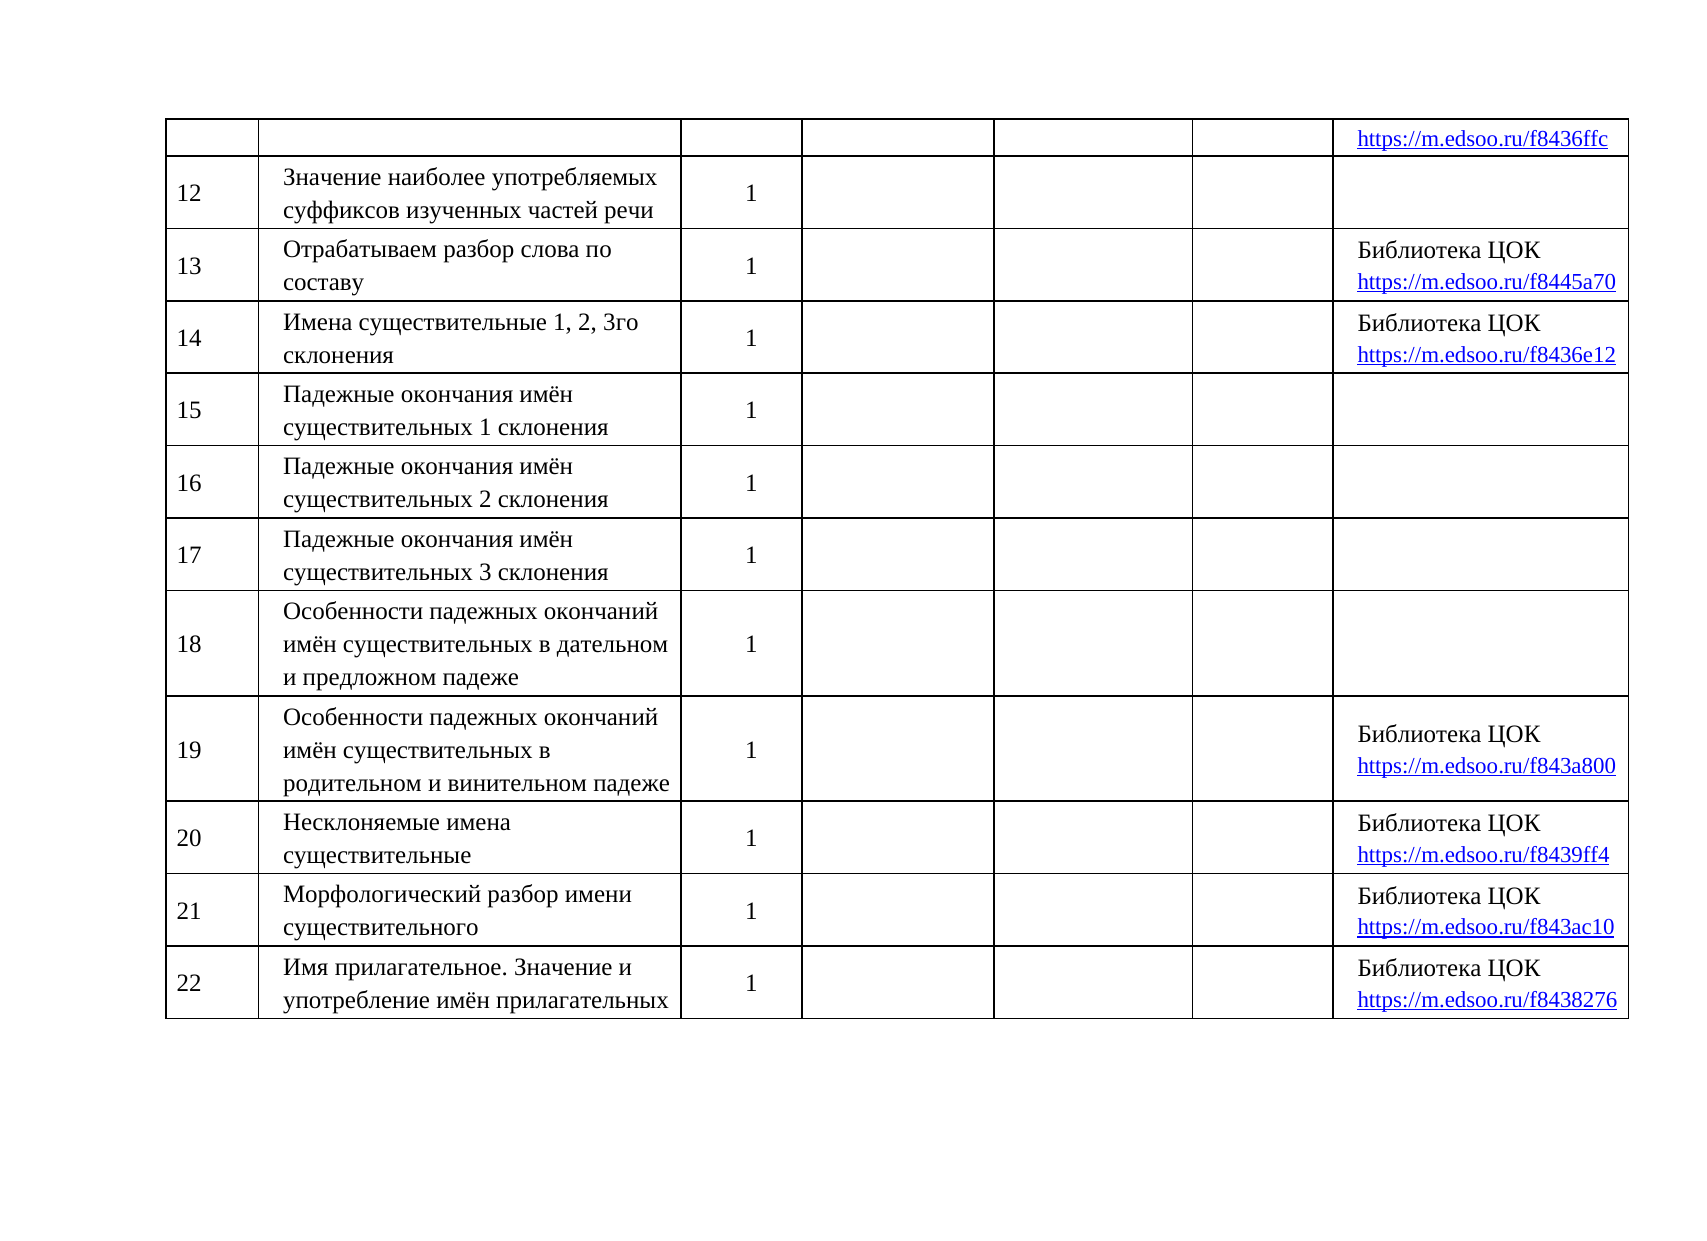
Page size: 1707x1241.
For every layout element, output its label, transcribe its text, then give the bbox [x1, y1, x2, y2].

table_cell [1193, 120, 1332, 155]
table_cell [995, 519, 1192, 589]
table_cell [1193, 374, 1332, 445]
table_cell 22 [167, 947, 258, 1017]
table_cell Несклоняемые имена существительные [259, 802, 680, 873]
table_cell [1334, 374, 1628, 445]
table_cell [259, 120, 680, 155]
table_cell 17 [167, 519, 258, 589]
table_cell 1 [682, 446, 801, 517]
table_cell 19 [167, 697, 258, 800]
table_cell 1 [682, 120, 801, 155]
table_cell [1193, 446, 1332, 517]
table_cell 18 [167, 591, 258, 695]
table_cell 12 [167, 157, 258, 227]
table_cell [995, 697, 1192, 800]
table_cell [1334, 120, 1628, 155]
table_cell [803, 229, 993, 300]
table_cell Особенности падежных окончаний имён существительных в родительном и винительном падеже [259, 697, 680, 800]
table_cell [803, 302, 993, 372]
table_cell [1193, 697, 1332, 800]
table_cell Библиотека ЦОК https://m.edsoo.ru/f8445a70 [1334, 229, 1628, 300]
table_cell [803, 120, 993, 155]
table_cell [803, 374, 993, 445]
table_cell 21 [167, 874, 258, 945]
table_cell [803, 591, 993, 695]
table_cell [995, 802, 1192, 873]
table_cell Падежные окончания имён существительных 3 склонения [259, 519, 680, 589]
table_cell Имена существительные 1, 2, 3­го склонения [259, 302, 680, 372]
table_cell 13 [167, 229, 258, 300]
table_cell [995, 591, 1192, 695]
table_cell Библиотека ЦОК https://m.edsoo.ru/f8438276 [1334, 947, 1628, 1017]
table_cell [995, 874, 1192, 945]
table_cell Имя прилагательное. Значение и употребление имён прилагательных [259, 947, 680, 1017]
table_cell Особенности падежных окончаний имён существительных в дательном и предложном падеже [259, 591, 680, 695]
table_cell [1193, 802, 1332, 873]
table_cell Библиотека ЦОК https://m.edsoo.ru/f843a800 [1334, 697, 1628, 800]
table_cell [1193, 302, 1332, 372]
table_cell [1193, 874, 1332, 945]
table_cell 15 [167, 374, 258, 445]
table_cell [803, 802, 993, 873]
table_cell [803, 519, 993, 589]
table_cell 1 [682, 302, 801, 372]
table_cell [995, 446, 1192, 517]
table_cell 1 [682, 591, 801, 695]
table_cell 1 [682, 874, 801, 945]
table_cell 1 [682, 697, 801, 800]
table_cell [1334, 591, 1628, 695]
table_cell [995, 302, 1192, 372]
table_cell [995, 120, 1192, 155]
table_cell [1193, 229, 1332, 300]
table_cell Библиотека ЦОК https://m.edsoo.ru/f8436e12 [1334, 302, 1628, 372]
table_cell Падежные окончания имён существительных 1 склонения [259, 374, 680, 445]
table_cell [1334, 519, 1628, 589]
table_cell [1193, 947, 1332, 1017]
table_cell [995, 947, 1192, 1017]
table_cell Морфологический разбор имени существительного [259, 874, 680, 945]
table_cell 1 [682, 374, 801, 445]
table_cell 1 [682, 947, 801, 1017]
table_cell Библиотека ЦОК https://m.edsoo.ru/f8439ff4 [1334, 802, 1628, 873]
table_cell [995, 229, 1192, 300]
table_cell [1334, 446, 1628, 517]
table_cell 1 [682, 229, 801, 300]
table_cell [995, 374, 1192, 445]
table_cell 14 [167, 302, 258, 372]
table_cell 1 [682, 519, 801, 589]
table_cell [803, 157, 993, 227]
table_cell [803, 697, 993, 800]
table_cell [803, 874, 993, 945]
table_cell [1334, 157, 1628, 227]
table_cell 16 [167, 446, 258, 517]
table_cell 1 [682, 802, 801, 873]
table_cell [1193, 591, 1332, 695]
table_cell Падежные окончания имён существительных 2 склонения [259, 446, 680, 517]
table_cell Библиотека ЦОК https://m.edsoo.ru/f843ac10 [1334, 874, 1628, 945]
table_cell Значение наиболее употребляемых суффиксов изученных частей речи [259, 157, 680, 227]
table_cell [1193, 519, 1332, 589]
table_cell 11 [167, 120, 258, 155]
table_cell Отрабатываем разбор слова по составу [259, 229, 680, 300]
table_cell [1193, 157, 1332, 227]
table_cell 1 [682, 157, 801, 227]
table_cell [995, 157, 1192, 227]
table_cell 20 [167, 802, 258, 873]
table_cell [803, 947, 993, 1017]
table_cell [803, 446, 993, 517]
